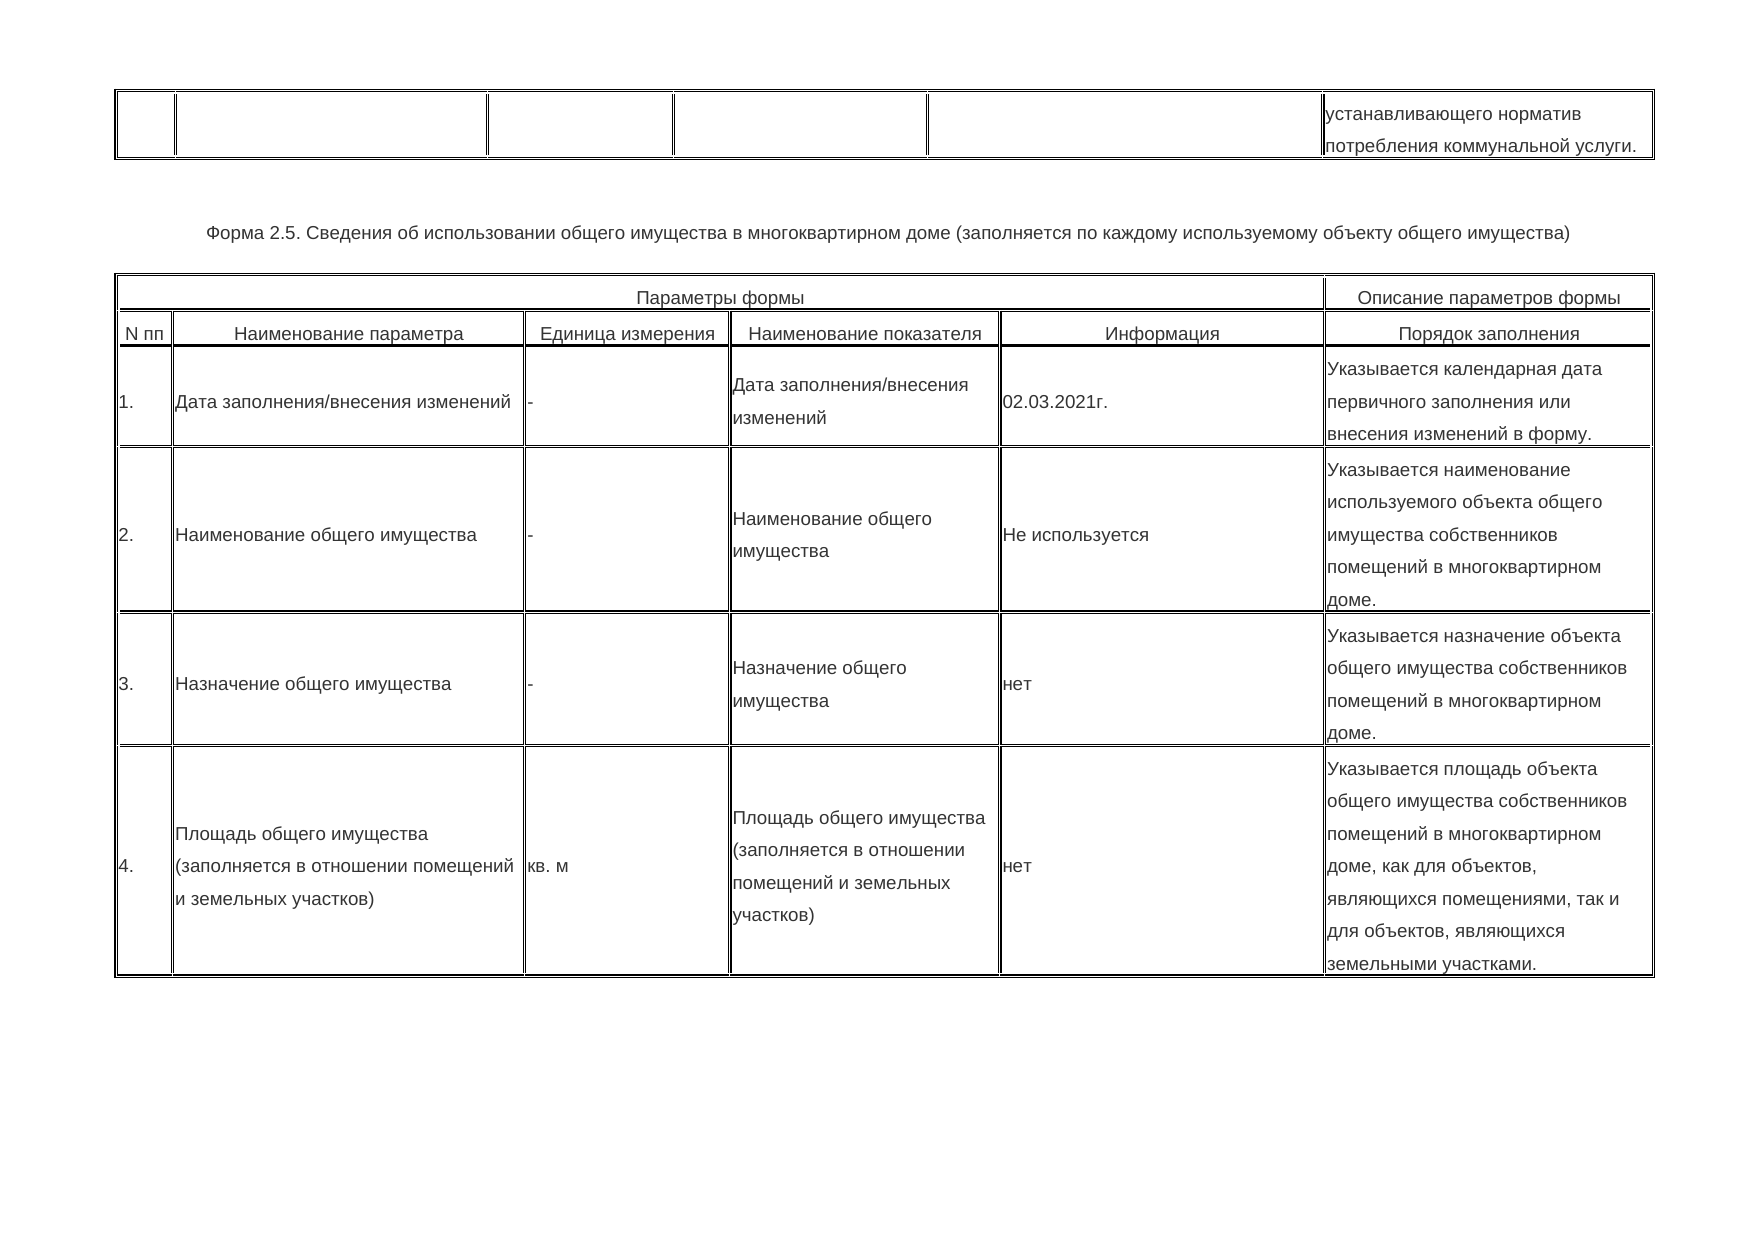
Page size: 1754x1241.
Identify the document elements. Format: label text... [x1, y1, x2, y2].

table_cell Площадь общего имущества (заполняется в отношении помещений и земельных участков) [730, 744, 1000, 974]
table_cell Наименование общего имущества [174, 448, 523, 610]
table_cell Дата заполнения/внесения изменений [732, 347, 998, 444]
table_cell нет [1000, 747, 1324, 974]
table_cell 4. [118, 744, 173, 974]
table_cell Наименование параметра [174, 312, 523, 344]
table_cell - [526, 614, 728, 743]
table_cell Указывается площадь объекта общего имущества собственников помещений в многоквартирном доме, как для объектов, являющихся помещениями, так и для объектов, являющихся земельными участками. [1325, 744, 1652, 974]
table_header Описание параметров формы [1325, 276, 1652, 308]
table_cell Указывается наименование используемого объекта общего имущества собственников помещений в многоквартирном доме. [1326, 445, 1652, 610]
table_cell кв. м [525, 744, 730, 974]
table_cell [488, 92, 673, 157]
table_cell 1. [118, 344, 171, 444]
table_cell Порядок заполнения [1326, 308, 1652, 344]
table_cell [928, 90, 1323, 157]
table_cell - [526, 347, 728, 444]
table_cell Назначение общего имущества [732, 614, 998, 743]
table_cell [1323, 92, 1652, 157]
table_cell N пп [118, 308, 171, 344]
table_cell 02.03.2021г. [1002, 347, 1323, 444]
table_cell Назначение общего имущества [174, 614, 523, 743]
table_cell Указывается календарная дата первичного заполнения или внесения изменений в форму. [1326, 344, 1652, 444]
table_cell Наименование общего имущества [732, 448, 998, 610]
table_cell Единица измерения [526, 312, 728, 344]
table_cell Площадь общего имущества (заполняется в отношении помещений и земельных участков) [173, 747, 525, 974]
table_cell [118, 92, 176, 157]
table_cell 3. [118, 610, 171, 743]
table_cell - [526, 448, 728, 610]
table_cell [674, 92, 928, 157]
text Форма 2.5. Сведения об использовании общего имущества в многоквартирном доме (заполняется по каждому используемому объекту общего имущества) [118, 160, 1636, 243]
table_cell Информация [1002, 312, 1323, 344]
table_cell нет [1002, 614, 1323, 743]
table_cell Наименование показателя [732, 312, 998, 344]
table_header Параметры формы [118, 276, 1324, 308]
table_cell [176, 92, 487, 157]
table_cell Не используется [1002, 448, 1323, 610]
table_cell 2. [118, 445, 171, 610]
table_cell Дата заполнения/внесения изменений [174, 347, 523, 444]
table_cell Указывается назначение объекта общего имущества собственников помещений в многоквартирном доме. [1326, 610, 1652, 743]
